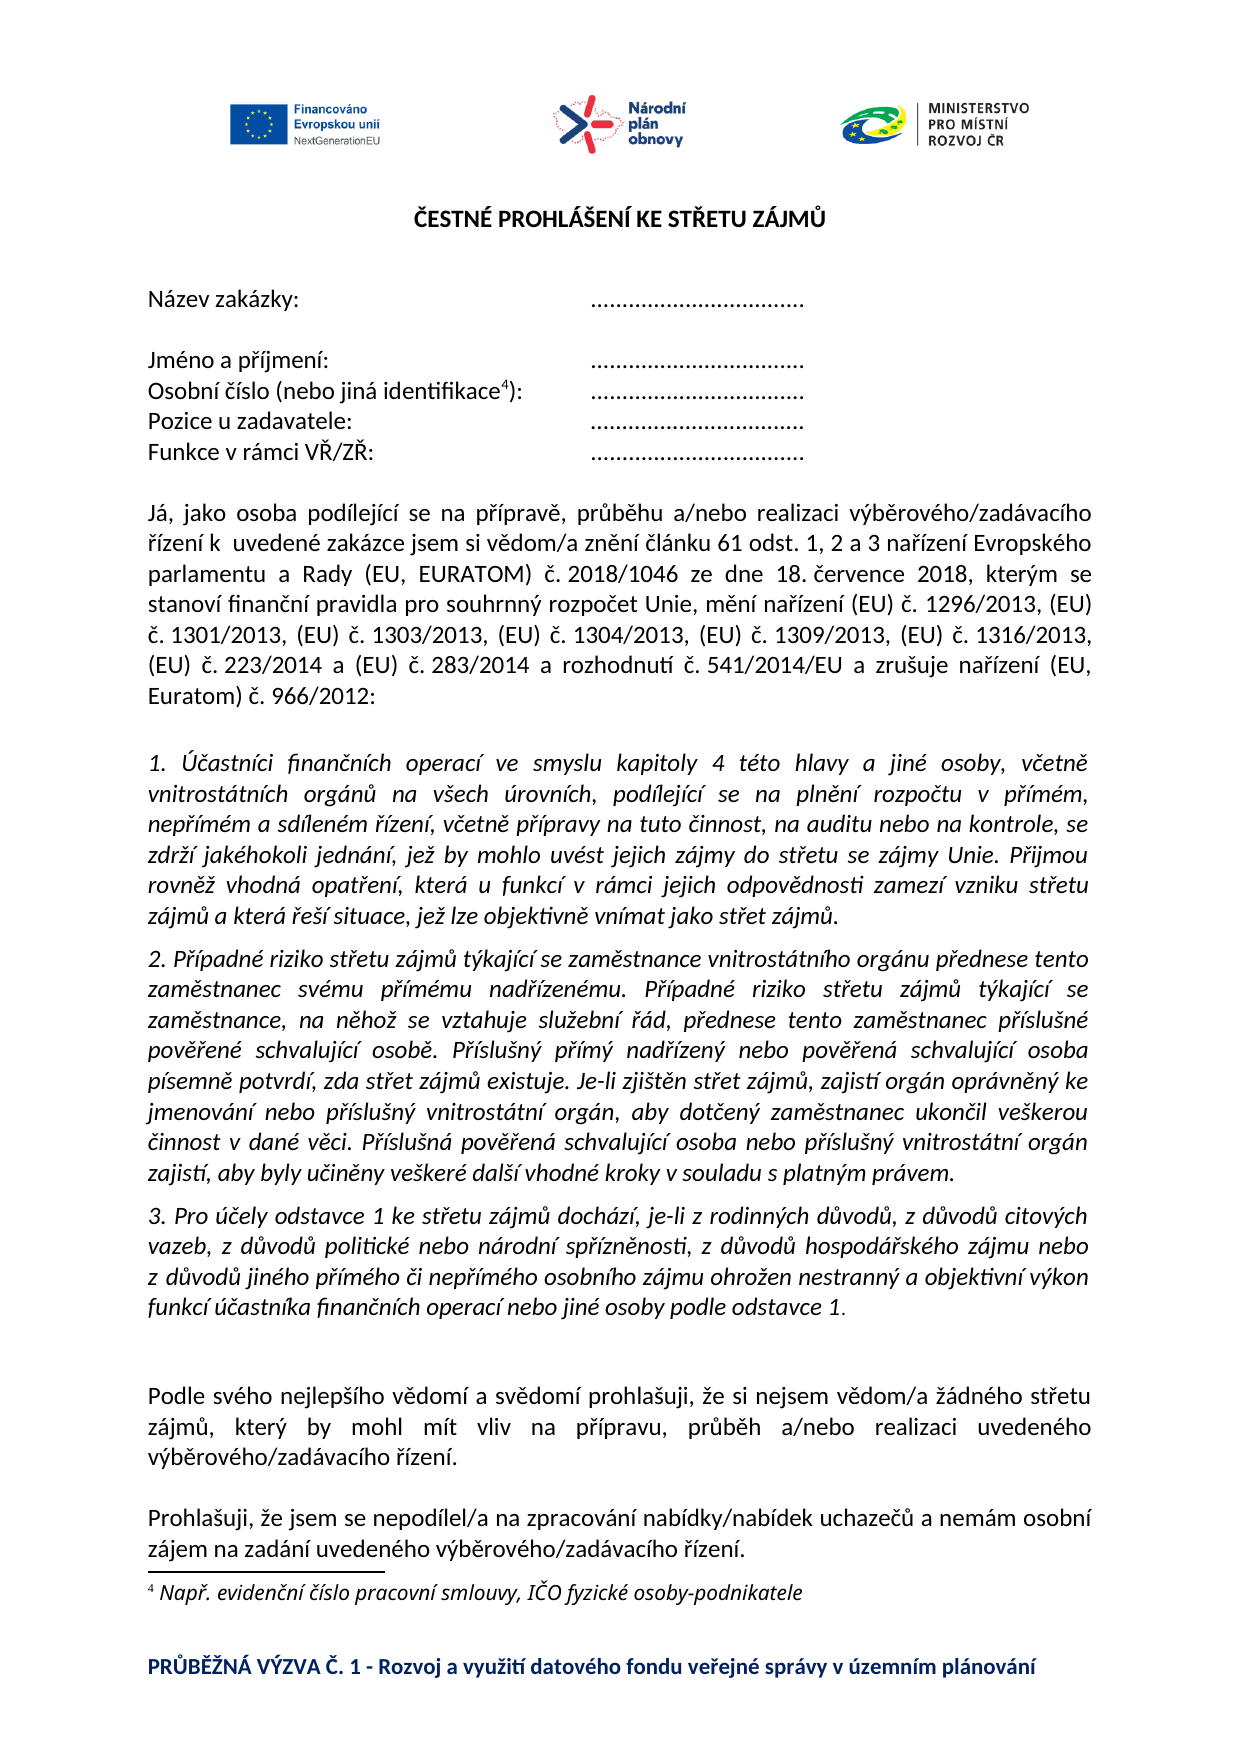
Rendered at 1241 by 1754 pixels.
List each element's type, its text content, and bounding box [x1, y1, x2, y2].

text Funkce v rámci VŘ/ZŘ: .................................. [148, 436, 1093, 467]
text 2. Případné riziko střetu zájmů týkající se zaměstnance vnitrostátního orgánu přednese tento zaměstnanec svému přímému nadřízenému. Případné riziko střetu zájmů týkající se zaměstnance, na něhož se vztahuje služební řád, přednese tento zaměstnanec příslušné pověřené schvalující osobě. Příslušný přímý nadřízený nebo pověřená schvalující osoba písemně potvrdí, zda střet zájmů existuje. Je-li zjištěn střet zájmů, zajistí orgán oprávněný ke jmenování nebo příslušný vnitrostátní orgán, aby dotčený zaměstnanec ukončil veškerou činnost v dané věci. Příslušná pověřená schvalující osoba nebo příslušný vnitrostátní orgán zajistí, aby byly učiněny veškeré další vhodné kroky v souladu s platným právem. [148, 943, 1093, 1187]
text 3. Pro účely odstavce 1 ke střetu zájmů dochází, je-li z rodinných důvodů, z důvodů citových vazeb, z důvodů politické nebo národní spřízněnosti, z důvodů hospodářského zájmu nebo z důvodů jiného přímého či nepřímého osobního zájmu ohrožen nestranný a objektivní výkon funkcí účastníka finančních operací nebo jiné osoby podle odstavce 1. [148, 1200, 1093, 1322]
text Prohlašuji, že jsem se nepodílel/a na zpracování nabídky/nabídek uchazečů a nemám osobní zájem na zadání uvedeného výběrového/zadávacího řízení. [148, 1502, 1093, 1563]
text ČESTNÉ PROHLÁŠENÍ KE STŘETU ZÁJMŮ [148, 203, 1093, 234]
text Jméno a příjmení: .................................. [148, 344, 1093, 375]
text Pozice u zadavatele: .................................. [148, 406, 1093, 436]
text Osobní číslo (nebo jiná identifikace): .................................. [148, 375, 1093, 406]
picture [147, 73, 1092, 176]
text Podle svého nejlepšího vědomí a svědomí prohlašuji, že si nejsem vědom/a žádného střetu zájmů, který by mohl mít vliv na přípravu, průběh a/nebo realizaci uvedeného výběrového/zadávacího řízení. [148, 1380, 1093, 1472]
text 1. Účastníci finančních operací ve smyslu kapitoly 4 této hlavy a jiné osoby, včetně vnitrostátních orgánů na všech úrovních, podílející se na plnění rozpočtu v přímém, nepřímém a sdíleném řízení, včetně přípravy na tuto činnost, na auditu nebo na kontrole, se zdrží jakéhokoli jednání, jež by mohlo uvést jejich zájmy do střetu se zájmy Unie. Přijmou rovněž vhodná opatření, která u funkcí v rámci jejich odpovědnosti zamezí vzniku střetu zájmů a která řeší situace, jež lze objektivně vnímat jako střet zájmů. [148, 747, 1093, 931]
text Název zakázky: .................................. [148, 283, 1093, 314]
text Já, jako osoba podílející se na přípravě, průběhu a/nebo realizaci výběrového/zadávacího řízení k uvedené zakázce jsem si vědom/a znění článku 61 odst. 1, 2 a 3 nařízení Evropského parlamentu a Rady (EU, EURATOM) č. 2018/1046 ze dne 18. července 2018, kterým se stanoví finanční pravidla pro souhrnný rozpočet Unie, mění nařízení (EU) č. 1296/2013, (EU) č. 1301/2013, (EU) č. 1303/2013, (EU) č. 1304/2013, (EU) č. 1309/2013, (EU) č. 1316/2013, (EU) č. 223/2014 a (EU) č. 283/2014 a rozhodnutí č. 541/2014/EU a zrušuje nařízení (EU, Euratom) č. 966/2012: [148, 497, 1093, 711]
